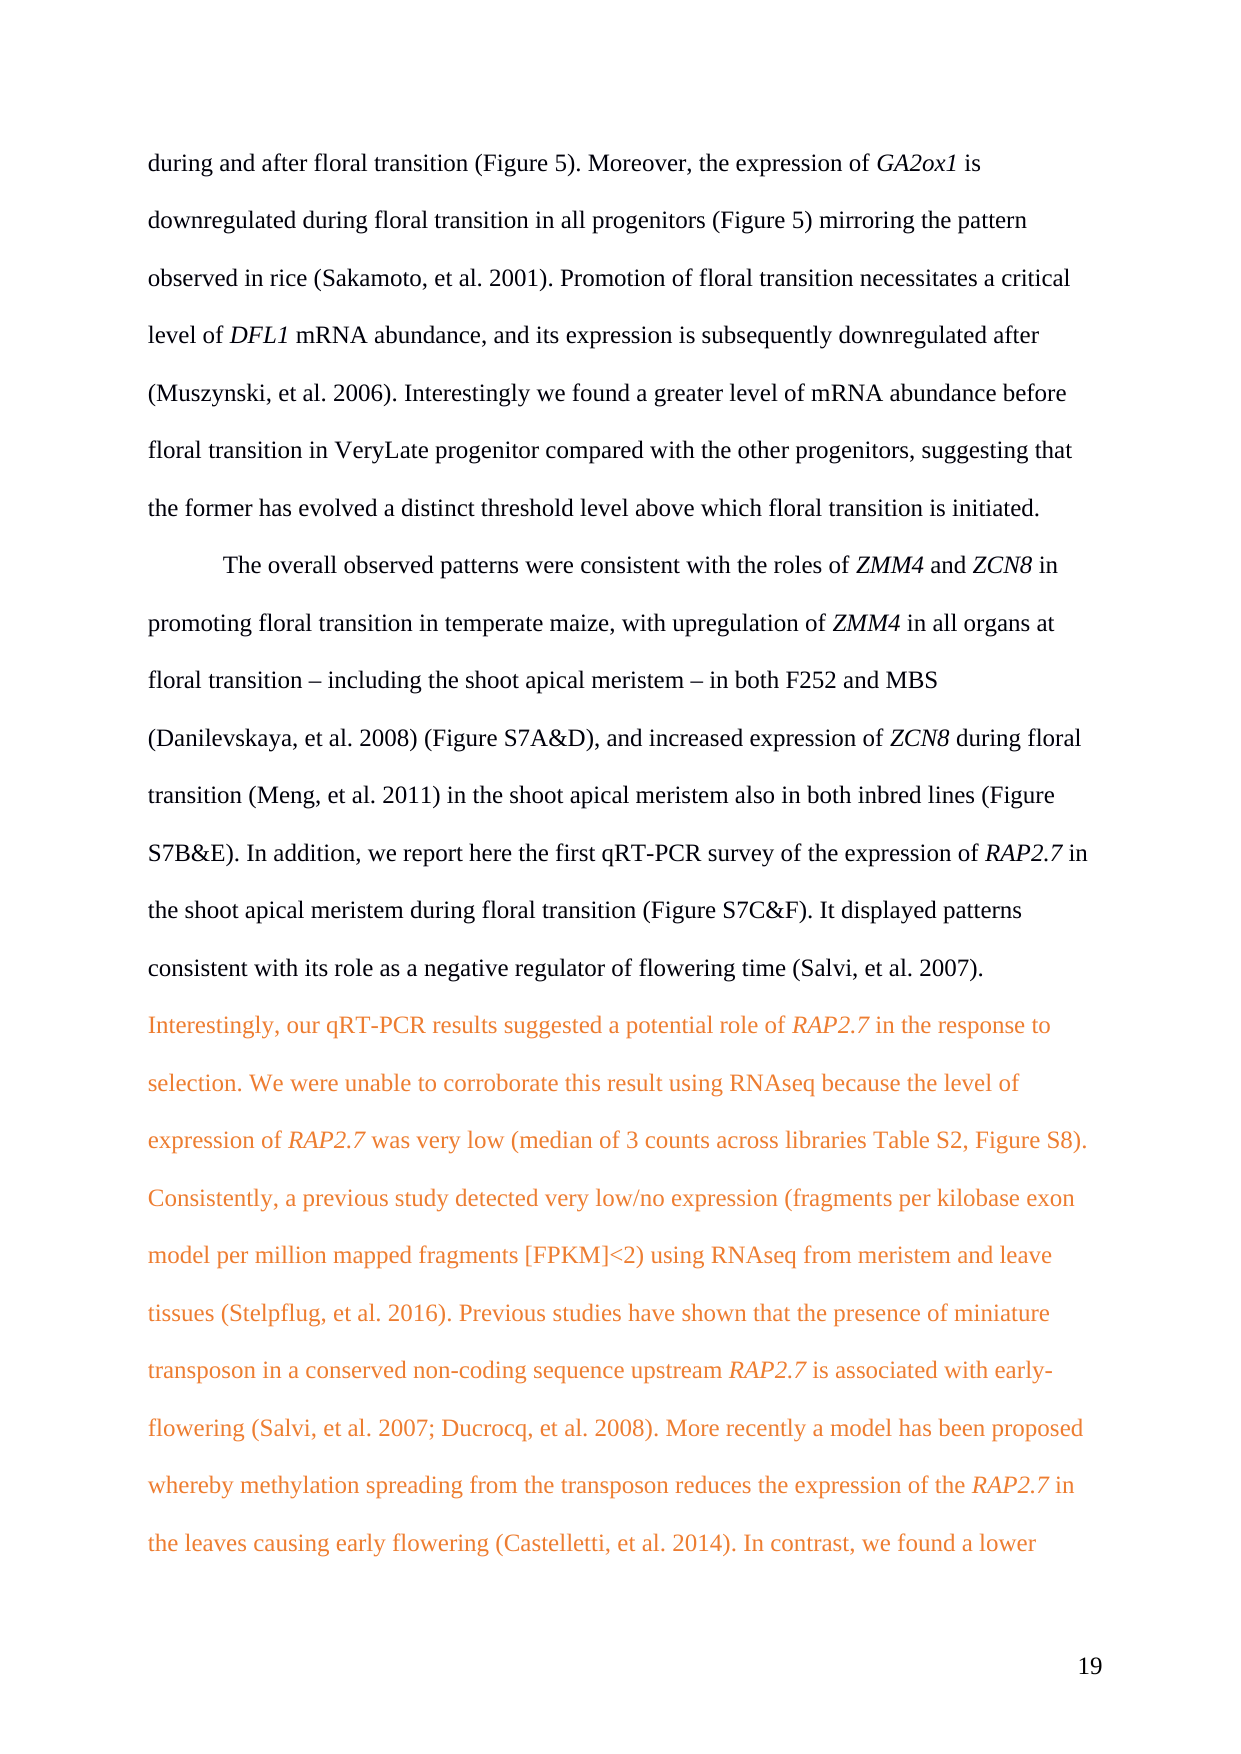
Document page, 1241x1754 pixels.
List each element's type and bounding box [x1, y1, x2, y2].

text [148, 148, 1093, 521]
text [148, 550, 1093, 1556]
